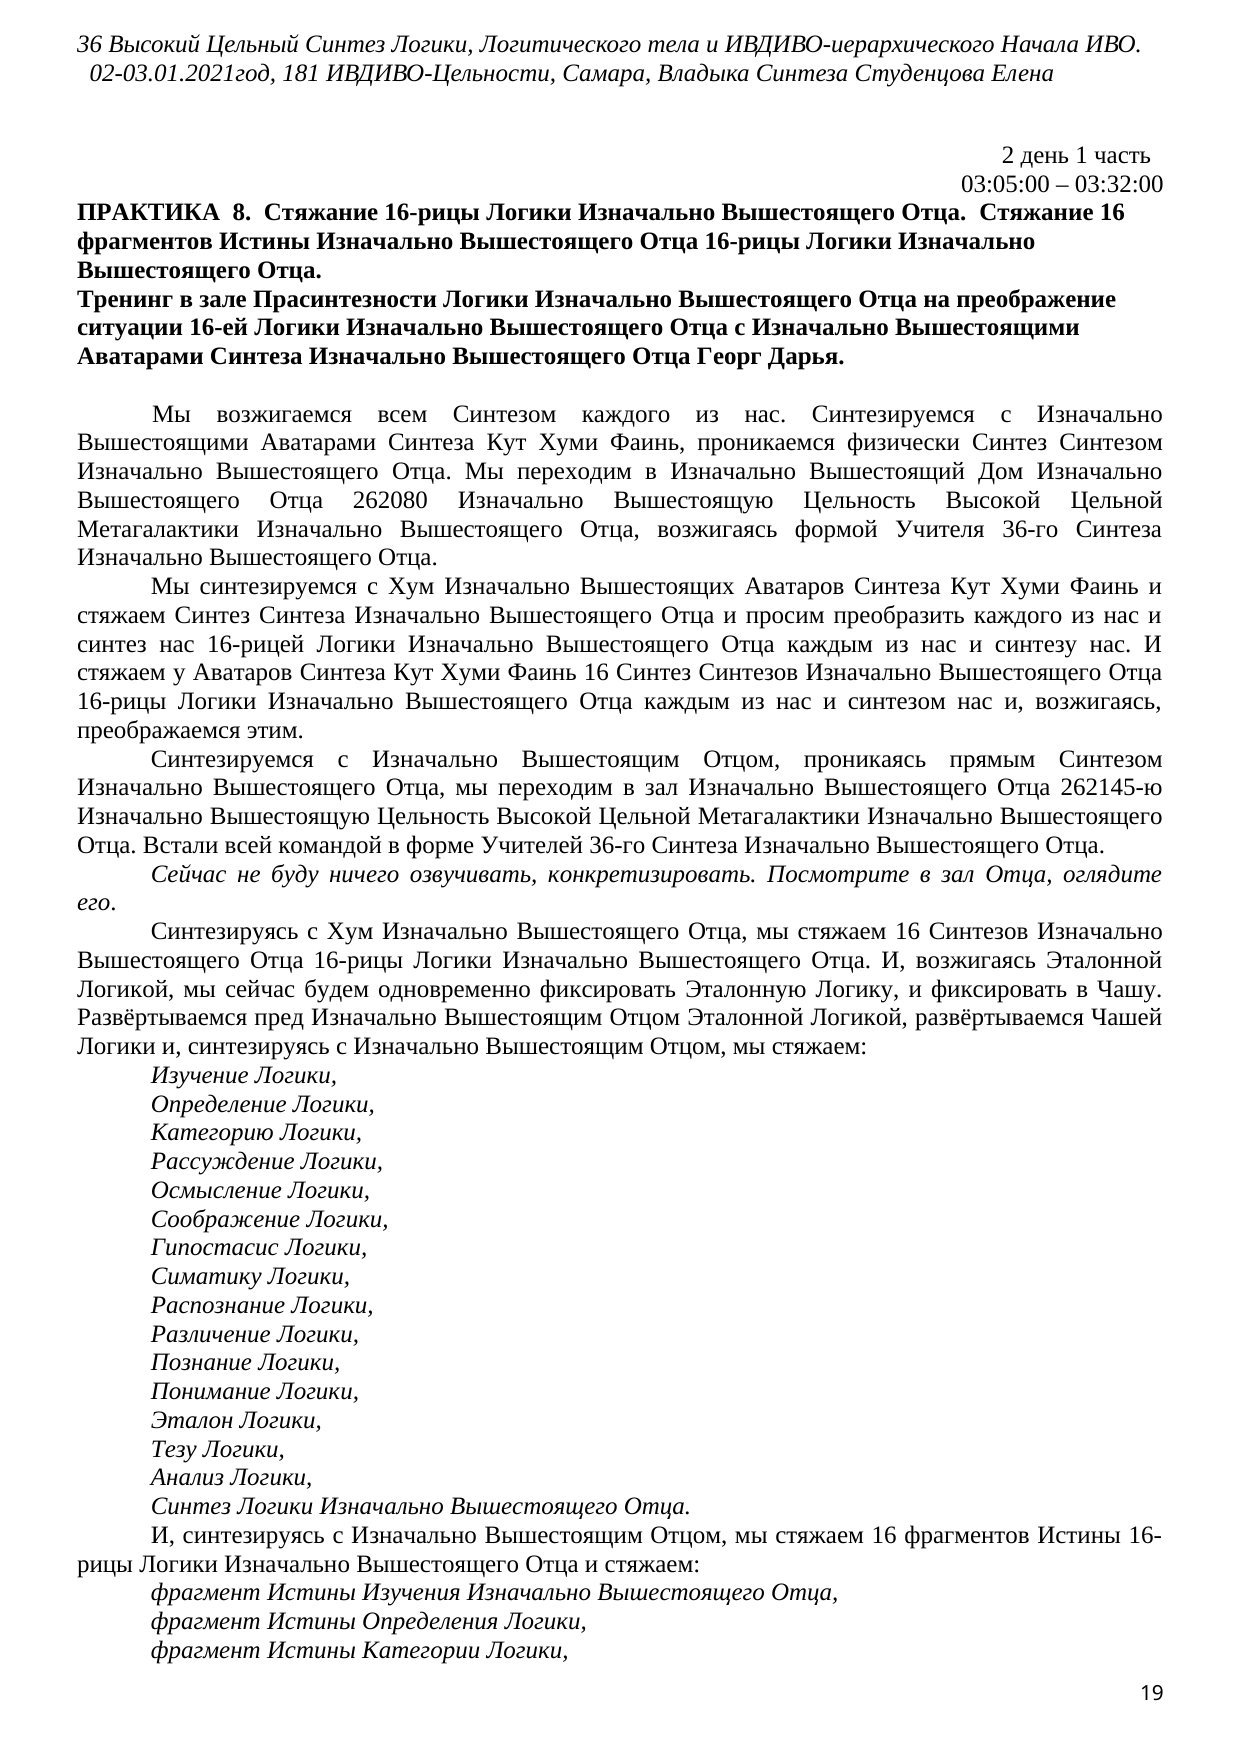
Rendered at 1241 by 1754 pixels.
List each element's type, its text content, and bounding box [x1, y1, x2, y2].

text Распознание Логики, [77, 1290, 1163, 1319]
text И, синтезируясь с Изначально Вышестоящим Отцом, мы стяжаем 16 фрагментов Истины 16-рицы Логики Изначально Вышестоящего Отца и стяжаем: [77, 1520, 1163, 1577]
text Синтезируясь с Хум Изначально Вышестоящего Отца, мы стяжаем 16 Синтезов Изначально Вышестоящего Отца 16-рицы Логики Изначально Вышестоящего Отца. И, возжигаясь Эталонной Логикой, мы сейчас будем одновременно фиксировать Эталонную Логику, и фиксировать в Чашу. Развёртываемся пред Изначально Вышестоящим Отцом Эталонной Логикой, развёртываемся Чашей Логики и, синтезируясь с Изначально Вышестоящим Отцом, мы стяжаем: [77, 916, 1163, 1060]
text Мы возжигаемся всем Синтезом каждого из нас. Синтезируемся с Изначально Вышестоящими Аватарами Синтеза Кут Хуми Фаинь, проникаемся физически Синтез Синтезом Изначально Вышестоящего Отца. Мы переходим в Изначально Вышестоящий Дом Изначально Вышестоящего Отца 262080 Изначально Вышестоящую Цельность Высокой Цельной Метагалактики Изначально Вышестоящего Отца, возжигаясь формой Учителя 36-го Синтеза Изначально Вышестоящего Отца. [77, 399, 1163, 571]
text ПРАКТИКА 8. Стяжание 16-рицы Логики Изначально Вышестоящего Отца. Стяжание 16 фрагментов Истины Изначально Вышестоящего Отца 16-рицы Логики Изначально Вышестоящего Отца. [77, 197, 1163, 284]
text Рассуждение Логики, [77, 1146, 1163, 1175]
text Синтез Логики Изначально Вышестоящего Отца. [77, 1491, 1163, 1520]
text Понимание Логики, [77, 1376, 1163, 1405]
text Осмысление Логики, [77, 1175, 1163, 1204]
text Познание Логики, [77, 1347, 1163, 1376]
text 03:05:00 – 03:32:00 [77, 169, 1163, 197]
text Соображение Логики, [77, 1204, 1163, 1232]
text Синтезируемся с Изначально Вышестоящим Отцом, проникаясь прямым Синтезом Изначально Вышестоящего Отца, мы переходим в зал Изначально Вышестоящего Отца 262145-ю Изначально Вышестоящую Цельность Высокой Цельной Метагалактики Изначально Вышестоящего Отца. Встали всей командой в форме Учителей 36-го Синтеза Изначально Вышестоящего Отца. [77, 744, 1163, 859]
text Определение Логики, [77, 1089, 1163, 1117]
text Тезу Логики, [77, 1434, 1163, 1462]
text Гипостасис Логики, [77, 1232, 1163, 1261]
text Сейчас не буду ничего озвучивать, конкретизировать. Посмотрите в зал Отца, оглядите его. [77, 859, 1163, 916]
text Эталон Логики, [77, 1405, 1163, 1434]
text Изучение Логики, [77, 1060, 1163, 1089]
text фрагмент Истины Изучения Изначально Вышестоящего Отца, [77, 1577, 1163, 1606]
text Категорию Логики, [77, 1117, 1163, 1146]
text Тренинг в зале Прасинтезности Логики Изначально Вышестоящего Отца на преображение ситуации 16-ей Логики Изначально Вышестоящего Отца с Изначально Вышестоящими Аватарами Синтеза Изначально Вышестоящего Отца Георг Дарья. [77, 284, 1163, 370]
text Различение Логики, [77, 1319, 1163, 1347]
text фрагмент Истины Определения Логики, [77, 1606, 1163, 1635]
text Симатику Логики, [77, 1261, 1163, 1290]
text Анализ Логики, [77, 1462, 1163, 1491]
text фрагмент Истины Категории Логики, [77, 1635, 1163, 1664]
text Мы синтезируемся с Хум Изначально Вышестоящих Аватаров Синтеза Кут Хуми Фаинь и стяжаем Синтез Синтеза Изначально Вышестоящего Отца и просим преобразить каждого из нас и синтез нас 16-рицей Логики Изначально Вышестоящего Отца каждым из нас и синтезу нас. И стяжаем у Аватаров Синтеза Кут Хуми Фаинь 16 Синтез Синтезов Изначально Вышестоящего Отца 16-рицы Логики Изначально Вышестоящего Отца каждым из нас и синтезом нас и, возжигаясь, преображаемся этим. [77, 571, 1163, 744]
text 2 день 1 часть [77, 140, 1163, 169]
